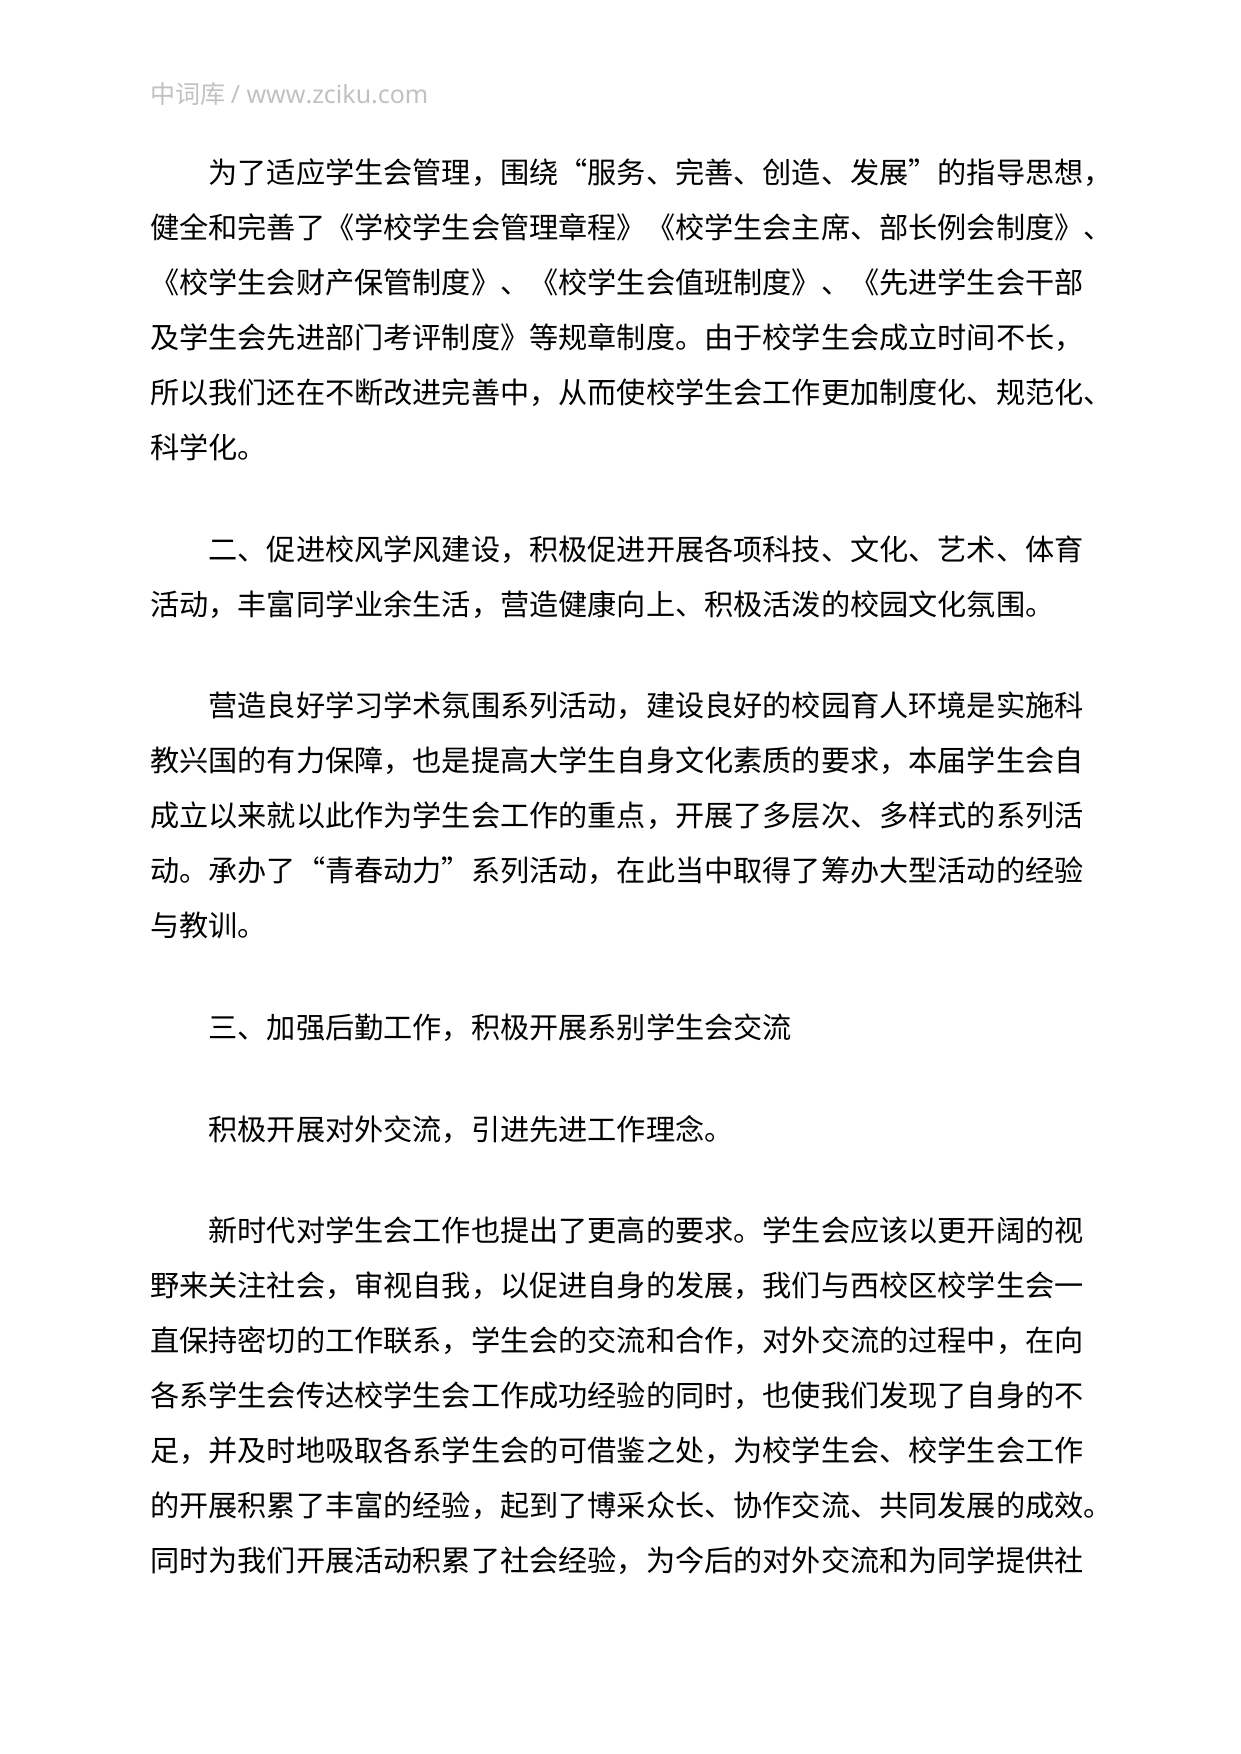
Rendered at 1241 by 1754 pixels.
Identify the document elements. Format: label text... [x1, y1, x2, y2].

text 三、加强后勤工作，积极开展系别学生会交流 [150, 1004, 1090, 1047]
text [150, 1208, 1090, 1579]
text 二、促进校风学风建设，积极促进开展各项科技、文化、艺术、体育活动，丰富同学业余生活，营造健康向上、积极活泼的校园文化氛围。 [150, 526, 1090, 623]
text 为了适应学生会管理，围绕“服务、完善、创造、发展”的指导思想，健全和完善了《学校学生会管理章程》《校学生会主席、部长例会制度》、《校学生会财产保管制度》、《校学生会值班制度》、《先进学生会干部及学生会先进部门考评制度》等规章制度。由于校学生会成立时间不长，所以我们还在不断改进完善中，从而使校学生会工作更加制度化、规范化、科学化。 [150, 150, 1090, 467]
text 营造良好学习学术氛围系列活动，建设良好的校园育人环境是实施科教兴国的有力保障，也是提高大学生自身文化素质的要求，本届学生会自成立以来就以此作为学生会工作的重点，开展了多层次、多样式的系列活动。承办了“青春动力”系列活动，在此当中取得了筹办大型活动的经验与教训。 [150, 683, 1090, 945]
text 积极开展对外交流，引进先进工作理念。 [150, 1106, 1090, 1148]
